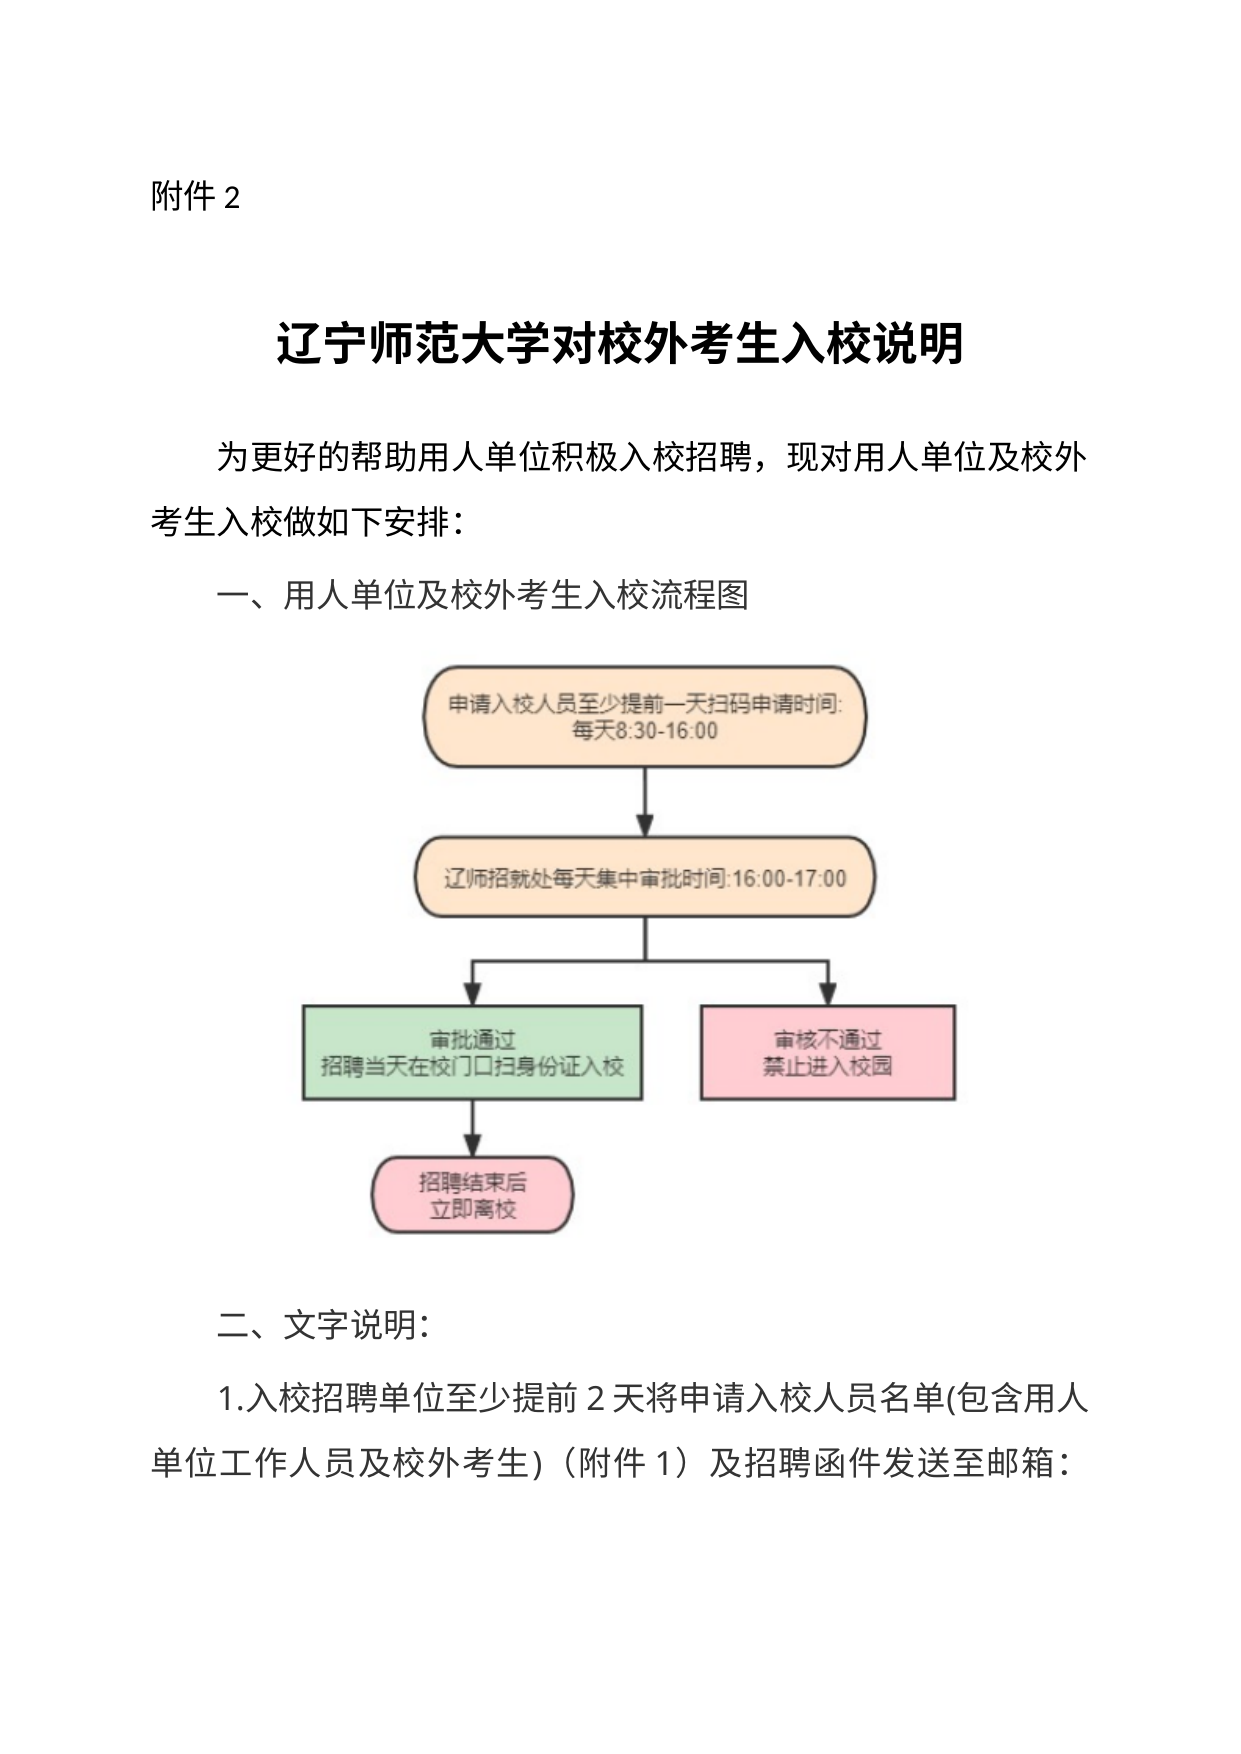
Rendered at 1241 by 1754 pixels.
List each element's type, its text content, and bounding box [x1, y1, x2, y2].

picture [242, 632, 998, 1263]
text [150, 1363, 1090, 1493]
text 附件2 [150, 162, 1090, 227]
text 二、文字说明： [150, 1291, 1090, 1356]
text 为更好的帮助用人单位积极入校招聘，现对用人单位及校外考生入校做如下安排： [150, 422, 1090, 552]
text 辽宁师范大学对校外考生入校说明 [150, 292, 1090, 389]
text 一、用人单位及校外考生入校流程图 [150, 560, 1090, 625]
